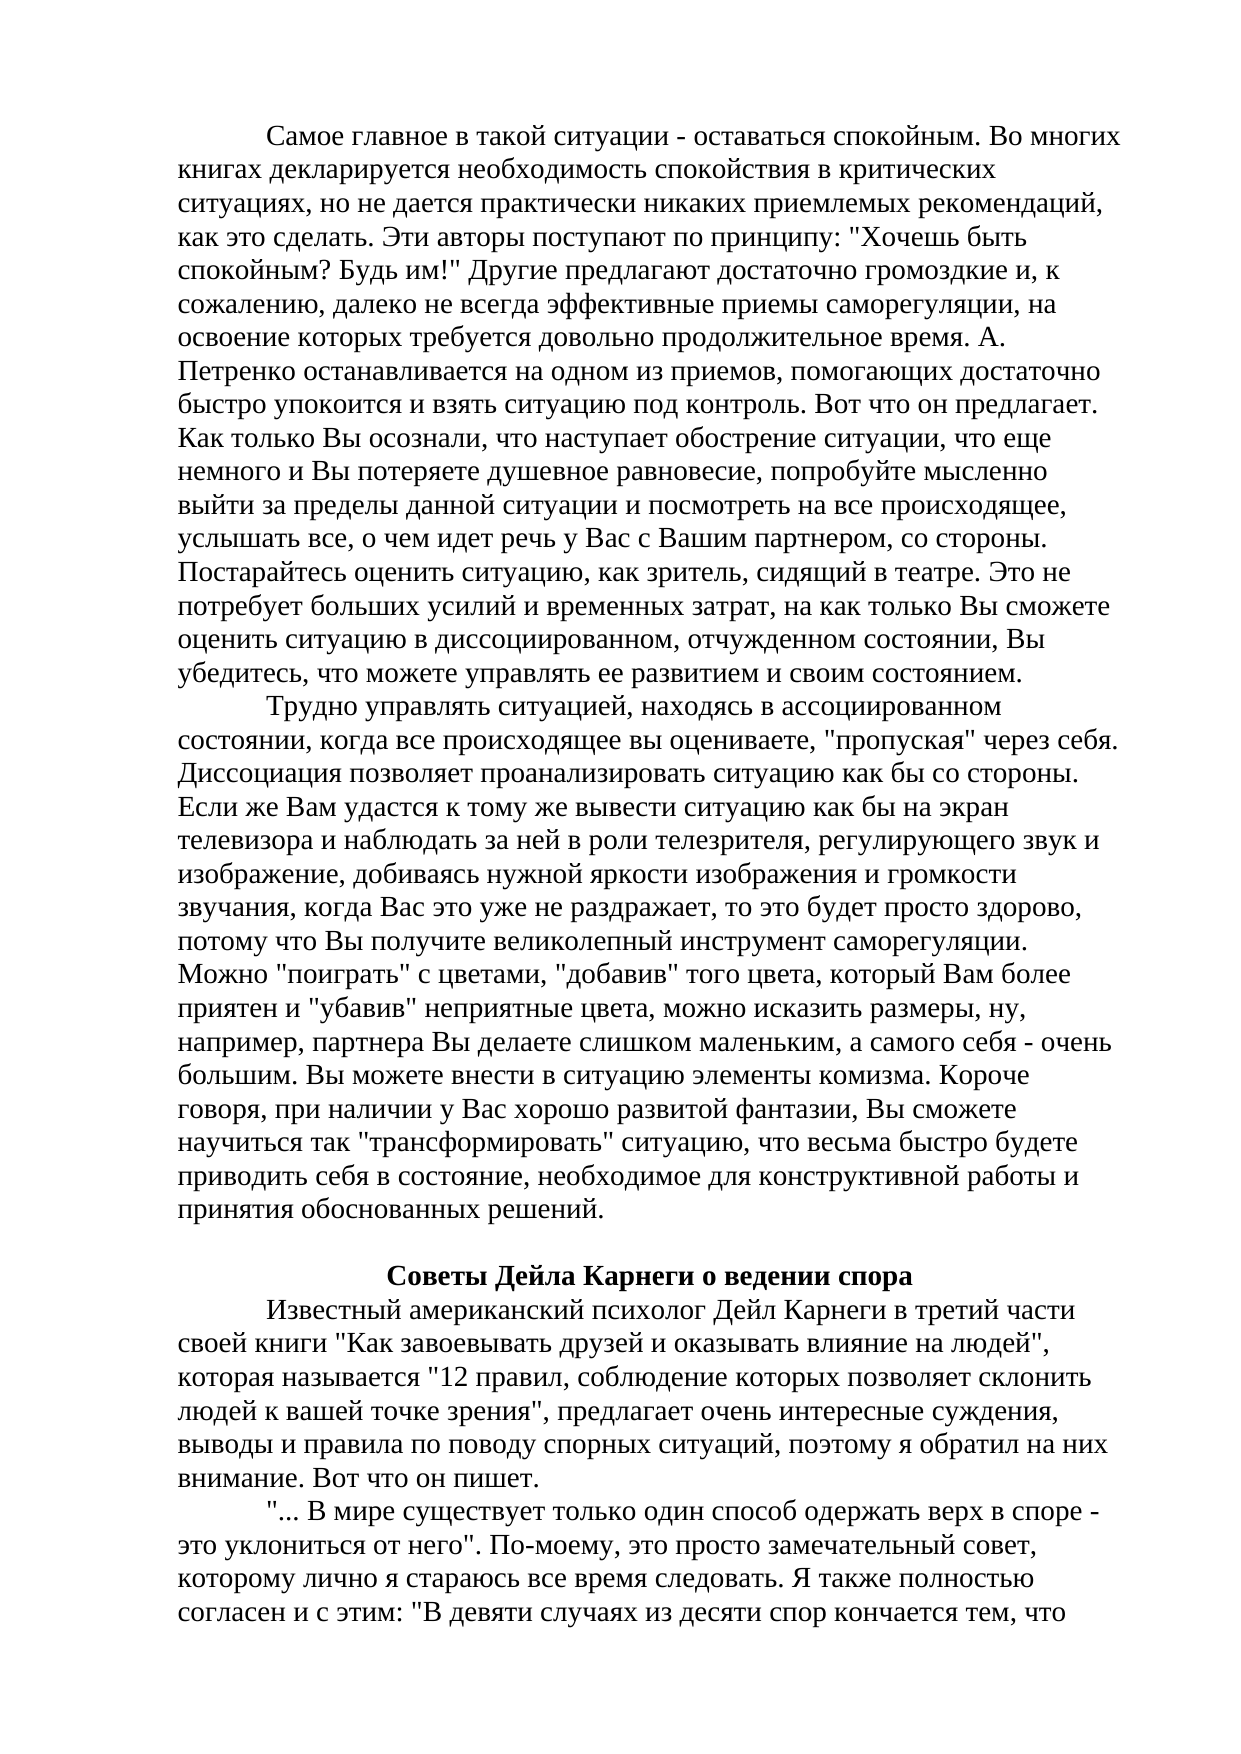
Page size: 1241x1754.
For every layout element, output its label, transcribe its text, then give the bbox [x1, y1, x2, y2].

text Советы Дейла Карнеги о ведении спора [177, 1225, 1122, 1292]
text Известный американский психолог Дейл Карнеги в третий части своей книги "Как завоевывать друзей и оказывать влияние на людей", которая называется "12 правил, соблюдение которых позволяет склонить людей к вашей точке зрения", предлагает очень интересные суждения, выводы и правила по поводу спорных ситуаций, поэтому я обратил на них внимание. Вот что он пишет. [177, 1292, 1122, 1493]
text Самое главное в такой ситуации - оставаться спокойным. Во многих книгах декларируется необходимость спокойствия в критических ситуациях, но не дается практически никаких приемлемых рекомендаций, как это сделать. Эти авторы поступают по принципу: "Хочешь быть спокойным? Будь им!" Другие предлагают достаточно громоздкие и, к сожалению, далеко не всегда эффективные приемы саморегуляции, на освоение которых требуется довольно продолжительное время. А. Петренко останавливается на одном из приемов, помогающих достаточно быстро упокоится и взять ситуацию под контроль. Вот что он предлагает. Как только Вы осознали, что наступает обострение ситуации, что еще немного и Вы потеряете душевное равновесие, попробуйте мысленно выйти за пределы данной ситуации и посмотреть на все происходящее, услышать все, о чем идет речь у Вас с Вашим партнером, со стороны. Постарайтесь оценить ситуацию, как зритель, сидящий в театре. Это не потребует больших усилий и временных затрат, на как только Вы сможете оценить ситуацию в диссоциированном, отчужденном состоянии, Вы убедитесь, что можете управлять ее развитием и своим состоянием. [177, 118, 1122, 688]
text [177, 1493, 1122, 1627]
text Трудно управлять ситуацией, находясь в ассоциированном состоянии, когда все происходящее вы оцениваете, "пропуская" через себя. Диссоциация позволяет проанализировать ситуацию как бы со стороны. Если же Вам удастся к тому же вывести ситуацию как бы на экран телевизора и наблюдать за ней в роли телезрителя, регулирующего звук и изображение, добиваясь нужной яркости изображения и громкости звучания, когда Вас это уже не раздражает, то это будет просто здорово, потому что Вы получите великолепный инструмент саморегуляции. Можно "поиграть" с цветами, "добавив" того цвета, который Вам более приятен и "убавив" неприятные цвета, можно исказить размеры, ну, например, партнера Вы делаете слишком маленьким, а самого себя - очень большим. Вы можете внести в ситуацию элементы комизма. Короче говоря, при наличии у Вас хорошо развитой фантазии, Вы сможете научиться так "трансформировать" ситуацию, что весьма быстро будете приводить себя в состояние, необходимое для конструктивной работы и принятия обоснованных решений. [177, 688, 1122, 1225]
